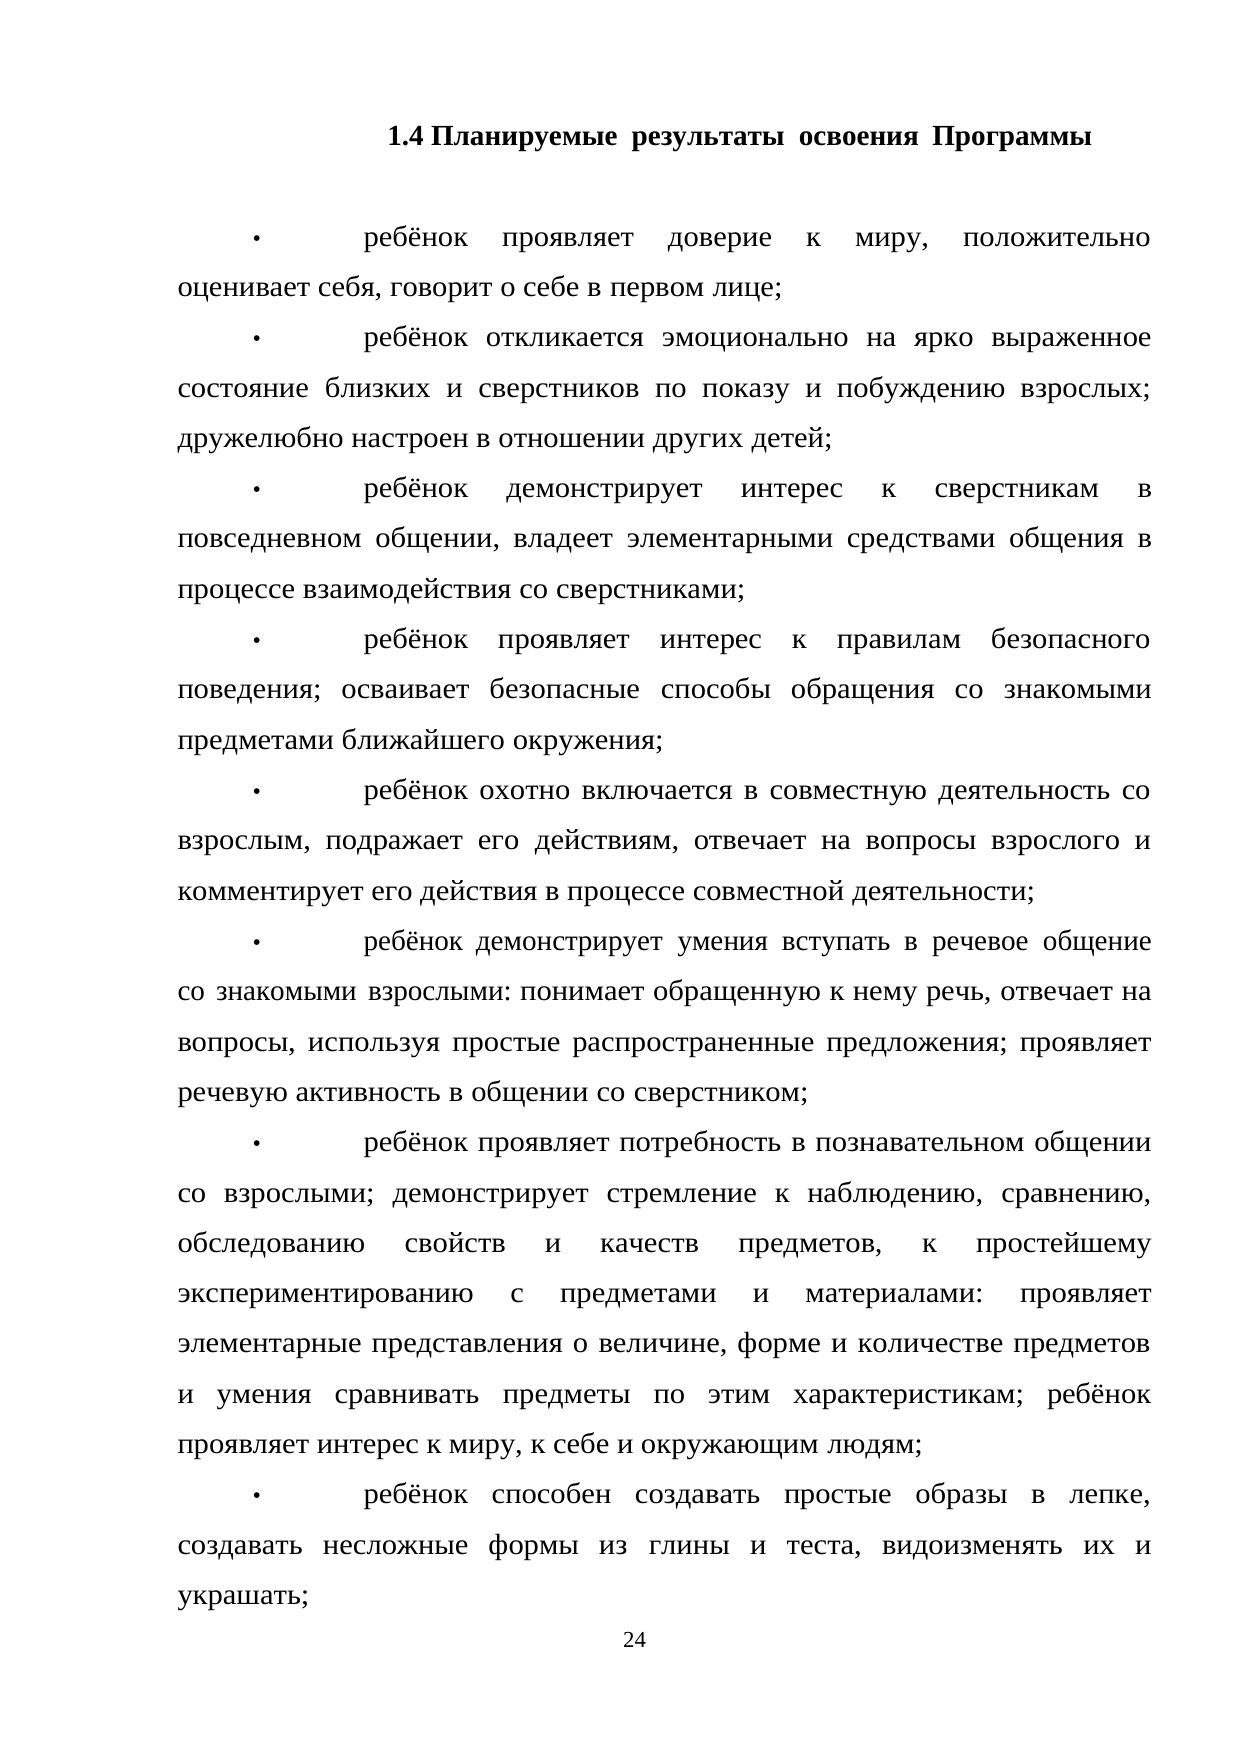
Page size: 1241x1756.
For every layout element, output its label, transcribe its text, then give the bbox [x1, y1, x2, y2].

list ребёнок проявляет интерес к правилам безопасного поведения; осваивает безопасные способы обращения со знакомыми предметами ближайшего окружения; [177, 621, 1152, 755]
list ребёнок проявляет доверие к миру, положительно оценивает себя, говорит о себе в первом лице; [177, 219, 1152, 303]
list ребёнок откликается эмоционально на ярко выраженное состояние близких и сверстников по показу и побуждению взрослых; дружелюбно настроен в отношении других детей; [177, 319, 1152, 453]
list ребёнок способен создавать простые образы в лепке, создавать несложные формы из глины и теста, видоизменять их и украшать; [177, 1477, 1152, 1611]
list ребёнок проявляет потребность в познавательном общении со взрослыми; демонстрирует стремление к наблюдению, сравнению, обследованию свойств и качеств предметов, к простейшему экспериментированию с предметами и материалами: проявляет элементарные представления о величине, форме и количестве предметов и умения сравнивать предметы по этим характеристикам; ребёнок проявляет интерес к миру, к себе и окружающим людям; [177, 1124, 1152, 1460]
subtitle 1.4 Планируемые результаты освоения Программы [252, 118, 1152, 152]
list ребёнок охотно включается в совместную деятельность со взрослым, подражает его действиям, отвечает на вопросы взрослого и комментирует его действия в процессе совместной деятельности; [177, 772, 1152, 906]
list ребёнок демонстрирует умения вступать в речевое общение со знакомыми взрослыми: понимает обращенную к нему речь, отвечает на вопросы, используя простые распространенные предложения; проявляет речевую активность в общении со сверстником; [177, 923, 1152, 1108]
list ребёнок демонстрирует интерес к сверстникам в повседневном общении, владеет элементарными средствами общения в процессе взаимодействия со сверстниками; [177, 470, 1152, 604]
